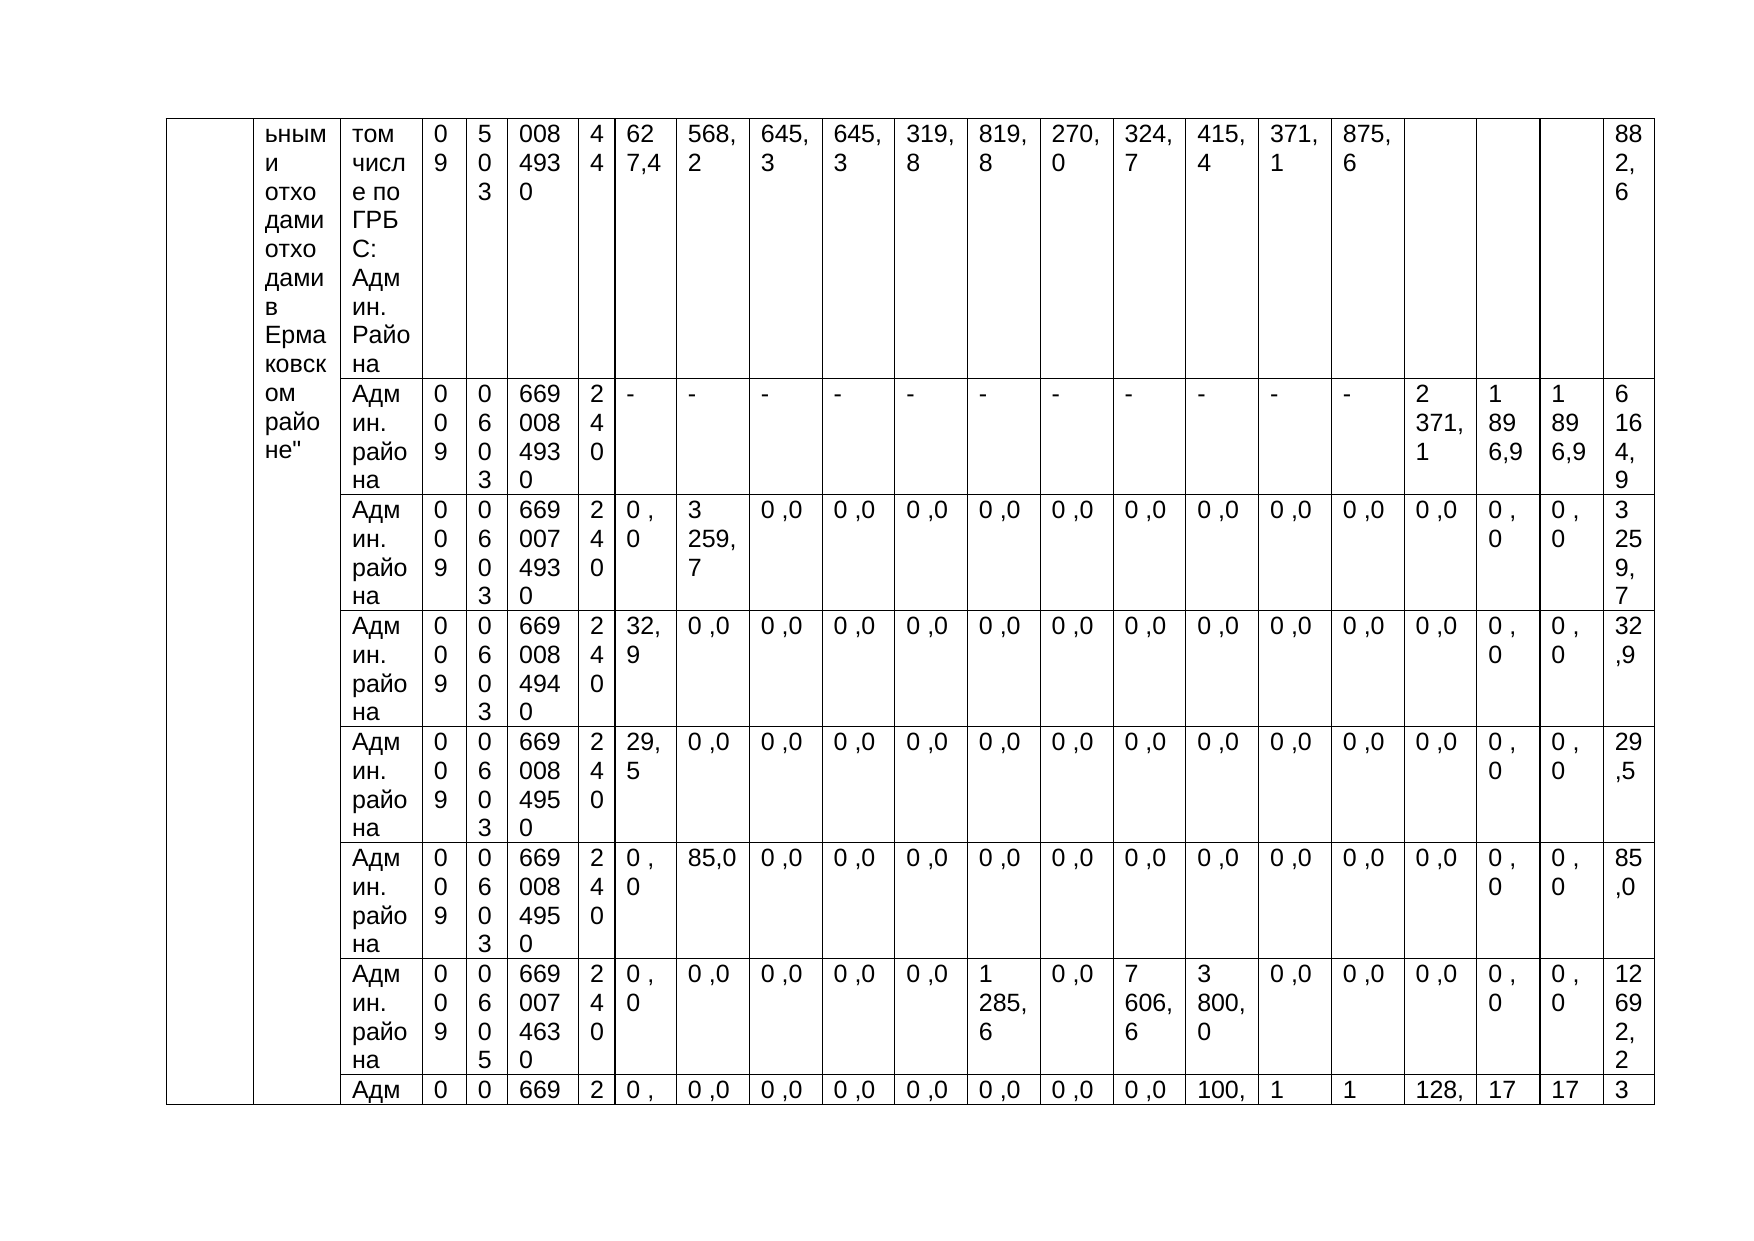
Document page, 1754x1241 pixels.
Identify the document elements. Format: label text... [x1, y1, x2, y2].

table_cell 0 ,0 [1477, 959, 1539, 1074]
table_cell 240 [579, 379, 614, 494]
table_cell 0 ,0 [616, 843, 676, 958]
table_cell 0 ,0 [1541, 959, 1603, 1074]
table_cell - [895, 379, 967, 494]
table_cell - [1541, 119, 1603, 378]
table_cell 0 ,0 [895, 611, 967, 726]
table_cell 0 ,0 [895, 843, 967, 958]
table_cell 009 [423, 959, 466, 1074]
table_cell 0 ,0 [1041, 843, 1113, 958]
table_cell 009 [423, 1075, 466, 1104]
table_cell 009 [423, 495, 466, 610]
table_cell 174,6 [1477, 1075, 1539, 1104]
table_cell 0 ,0 [1541, 727, 1603, 842]
table_cell 0 ,0 [750, 495, 822, 610]
table_cell 2 319,8 [895, 119, 967, 378]
table_cell - [1405, 119, 1476, 378]
table_cell Админ. района [341, 611, 422, 726]
table_cell 0 ,0 [677, 611, 749, 726]
table_cell 244 [579, 119, 614, 378]
table_cell 0 ,0 [1041, 959, 1113, 1074]
table_cell 0 ,0 [1041, 1075, 1113, 1104]
table_cell - [616, 379, 676, 494]
table_cell 6690074930 [508, 495, 578, 610]
table_cell 240 [579, 1075, 614, 1104]
table_cell 0 ,0 [750, 959, 822, 1074]
table_cell 85,0 [1604, 843, 1654, 958]
table_cell Админ. района [341, 379, 422, 494]
table_cell - [1259, 379, 1331, 494]
table_cell 0 ,0 [1041, 727, 1113, 842]
table_cell 0 ,0 [677, 1075, 749, 1104]
table_cell 2 415,4 [1186, 119, 1258, 378]
table_cell 0603 [467, 495, 507, 610]
table_cell 1 741,7 [1332, 1075, 1404, 1104]
table_cell 6 164,9 [1604, 379, 1654, 494]
table_cell 3 960,9 [1604, 1075, 1654, 1104]
table_cell 0 ,0 [1259, 727, 1331, 842]
table_cell 0 ,0 [968, 495, 1040, 610]
table_cell 0 ,0 [1405, 843, 1476, 958]
table_cell 0 ,0 [1114, 843, 1185, 958]
table_cell 0 ,0 [968, 611, 1040, 726]
table_cell 0 ,0 [750, 727, 822, 842]
table_cell 0 ,0 [1405, 727, 1476, 842]
table_cell 21 882,6 [1604, 119, 1654, 378]
table_cell 0 ,0 [1041, 495, 1113, 610]
table_cell 0 ,0 [1041, 611, 1113, 726]
table_cell 0 ,0 [823, 727, 894, 842]
table_cell 2 270,0 [1041, 119, 1113, 378]
table_cell 85,0 [677, 843, 749, 958]
table_cell 6690084950 [508, 727, 578, 842]
table_cell 0 ,0 [895, 495, 967, 610]
table_cell - [1041, 379, 1113, 494]
table_cell 0 ,0 [616, 959, 676, 1074]
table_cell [341, 119, 422, 378]
table_cell 0 ,0 [1332, 495, 1404, 610]
table_cell Админ. района [341, 959, 422, 1074]
table_cell 0 ,0 [1477, 495, 1539, 610]
table_cell 0 ,0 [750, 611, 822, 726]
table_cell Админ. района [341, 727, 422, 842]
table_cell 0603 [467, 727, 507, 842]
table_cell 0 ,0 [750, 843, 822, 958]
table_cell 0 ,0 [616, 495, 676, 610]
table_cell 009 [423, 119, 466, 378]
table_cell 6690084950 [508, 843, 578, 958]
table_cell 0 ,0 [895, 1075, 967, 1104]
table_cell - [823, 379, 894, 494]
table_cell 0 ,0 [823, 495, 894, 610]
table_cell 0 ,0 [1332, 611, 1404, 726]
table_cell 0 ,0 [1541, 495, 1603, 610]
table_cell 0 ,0 [1259, 495, 1331, 610]
table_cell 240 [579, 727, 614, 842]
table_cell 240 [579, 611, 614, 726]
table_cell 100,3 [1186, 1075, 1258, 1104]
table_cell 7 606,6 [1114, 959, 1185, 1074]
table_cell 6690084940 [508, 611, 578, 726]
table_cell 0 ,0 [616, 1075, 676, 1104]
table_cell - [1477, 119, 1539, 378]
table_cell 32,9 [616, 611, 676, 726]
table_cell 174,6 [1541, 1075, 1603, 1104]
table_cell 0 ,0 [677, 727, 749, 842]
table_cell 0 ,0 [1186, 495, 1258, 610]
table_cell 0 ,0 [1186, 611, 1258, 726]
table_cell 0 ,0 [1186, 727, 1258, 842]
table_cell 0 ,0 [823, 611, 894, 726]
table_cell 2 371,1 [1259, 119, 1331, 378]
table_cell 0 ,0 [677, 959, 749, 1074]
table_cell 0 ,0 [1186, 843, 1258, 958]
table_cell 128,9 [1405, 1075, 1476, 1104]
table_cell Админ. района [341, 1075, 422, 1104]
table_cell 1 640,8 [1259, 1075, 1331, 1104]
table_cell 0603 [467, 843, 507, 958]
table_cell 0 ,0 [1259, 611, 1331, 726]
table_cell - [1332, 379, 1404, 494]
table_cell 0 ,0 [1114, 495, 1185, 610]
table_cell 6690084930 [508, 119, 578, 378]
table_cell 6690084930 [508, 379, 578, 494]
table_cell 1 627,4 [616, 119, 676, 378]
table_cell 0 ,0 [895, 959, 967, 1074]
table_cell 0 ,0 [1477, 611, 1539, 726]
table_cell 0 ,0 [1114, 727, 1185, 842]
table_cell - [750, 379, 822, 494]
table_cell 29,5 [1604, 727, 1654, 842]
table_cell 3 259,7 [1604, 495, 1654, 610]
table_cell 1 896,9 [1541, 379, 1603, 494]
table_cell 0 ,0 [1259, 959, 1331, 1074]
table_cell 009 [423, 843, 466, 958]
table_cell 0 ,0 [823, 843, 894, 958]
table_cell 32,9 [1604, 611, 1654, 726]
table_cell 0 ,0 [1541, 611, 1603, 726]
table_cell 0 ,0 [1332, 843, 1404, 958]
table_cell 0 ,0 [1541, 843, 1603, 958]
table_cell 0 ,0 [968, 843, 1040, 958]
table_cell 1 285,6 [968, 959, 1040, 1074]
table_cell 1 819,8 [968, 119, 1040, 378]
table_cell 3 800,0 [1186, 959, 1258, 1074]
table_cell 1 896,9 [1477, 379, 1539, 494]
table_cell 29,5 [616, 727, 676, 842]
table_cell 0 ,0 [1114, 1075, 1185, 1104]
table_cell 1 645,3 [750, 119, 822, 378]
table_cell 2 371,1 [1405, 379, 1476, 494]
table_cell 0 ,0 [968, 1075, 1040, 1104]
table_cell 0 ,0 [895, 727, 967, 842]
table_cell Админ. района [341, 843, 422, 958]
table_cell 240 [579, 843, 614, 958]
table_cell 12 692,2 [1604, 959, 1654, 1074]
table_cell 0603 [467, 1075, 507, 1104]
table_cell 0603 [467, 611, 507, 726]
table_cell 240 [579, 495, 614, 610]
table_cell - [1114, 379, 1185, 494]
table_cell 2 324,7 [1114, 119, 1185, 378]
table_cell 0 ,0 [1477, 727, 1539, 842]
table_cell 0 ,0 [1405, 959, 1476, 1074]
table_cell 009 [423, 611, 466, 726]
table_cell 0 ,0 [1332, 959, 1404, 1074]
table_cell 0 ,0 [1405, 495, 1476, 610]
table_cell 0 ,0 [823, 959, 894, 1074]
table_cell 0 ,0 [1332, 727, 1404, 842]
table_cell 009 [423, 379, 466, 494]
table_cell 0 ,0 [823, 1075, 894, 1104]
table_cell - [677, 379, 749, 494]
table_cell 0 ,0 [1114, 611, 1185, 726]
table_cell 3 259,7 [677, 495, 749, 610]
table_cell 0 ,0 [968, 727, 1040, 842]
table_cell 009 [423, 727, 466, 842]
table_cell - [1186, 379, 1258, 494]
table_cell 240 [579, 959, 614, 1074]
table_cell 6690074630 [508, 959, 578, 1074]
table_cell Админ. района [341, 495, 422, 610]
table_cell 0605 [467, 959, 507, 1074]
table_cell - [968, 379, 1040, 494]
table_cell 0 ,0 [1405, 611, 1476, 726]
table_cell 1 645,3 [823, 119, 894, 378]
table_cell 1 875,6 [1332, 119, 1404, 378]
table_cell 1 568,2 [677, 119, 749, 378]
table_cell 0503 [467, 119, 507, 378]
table_cell 0603 [467, 379, 507, 494]
table_cell 0 ,0 [750, 1075, 822, 1104]
table_cell 0 ,0 [1259, 843, 1331, 958]
table_cell 0 ,0 [1477, 843, 1539, 958]
table_cell 6690084940 [508, 1075, 578, 1104]
